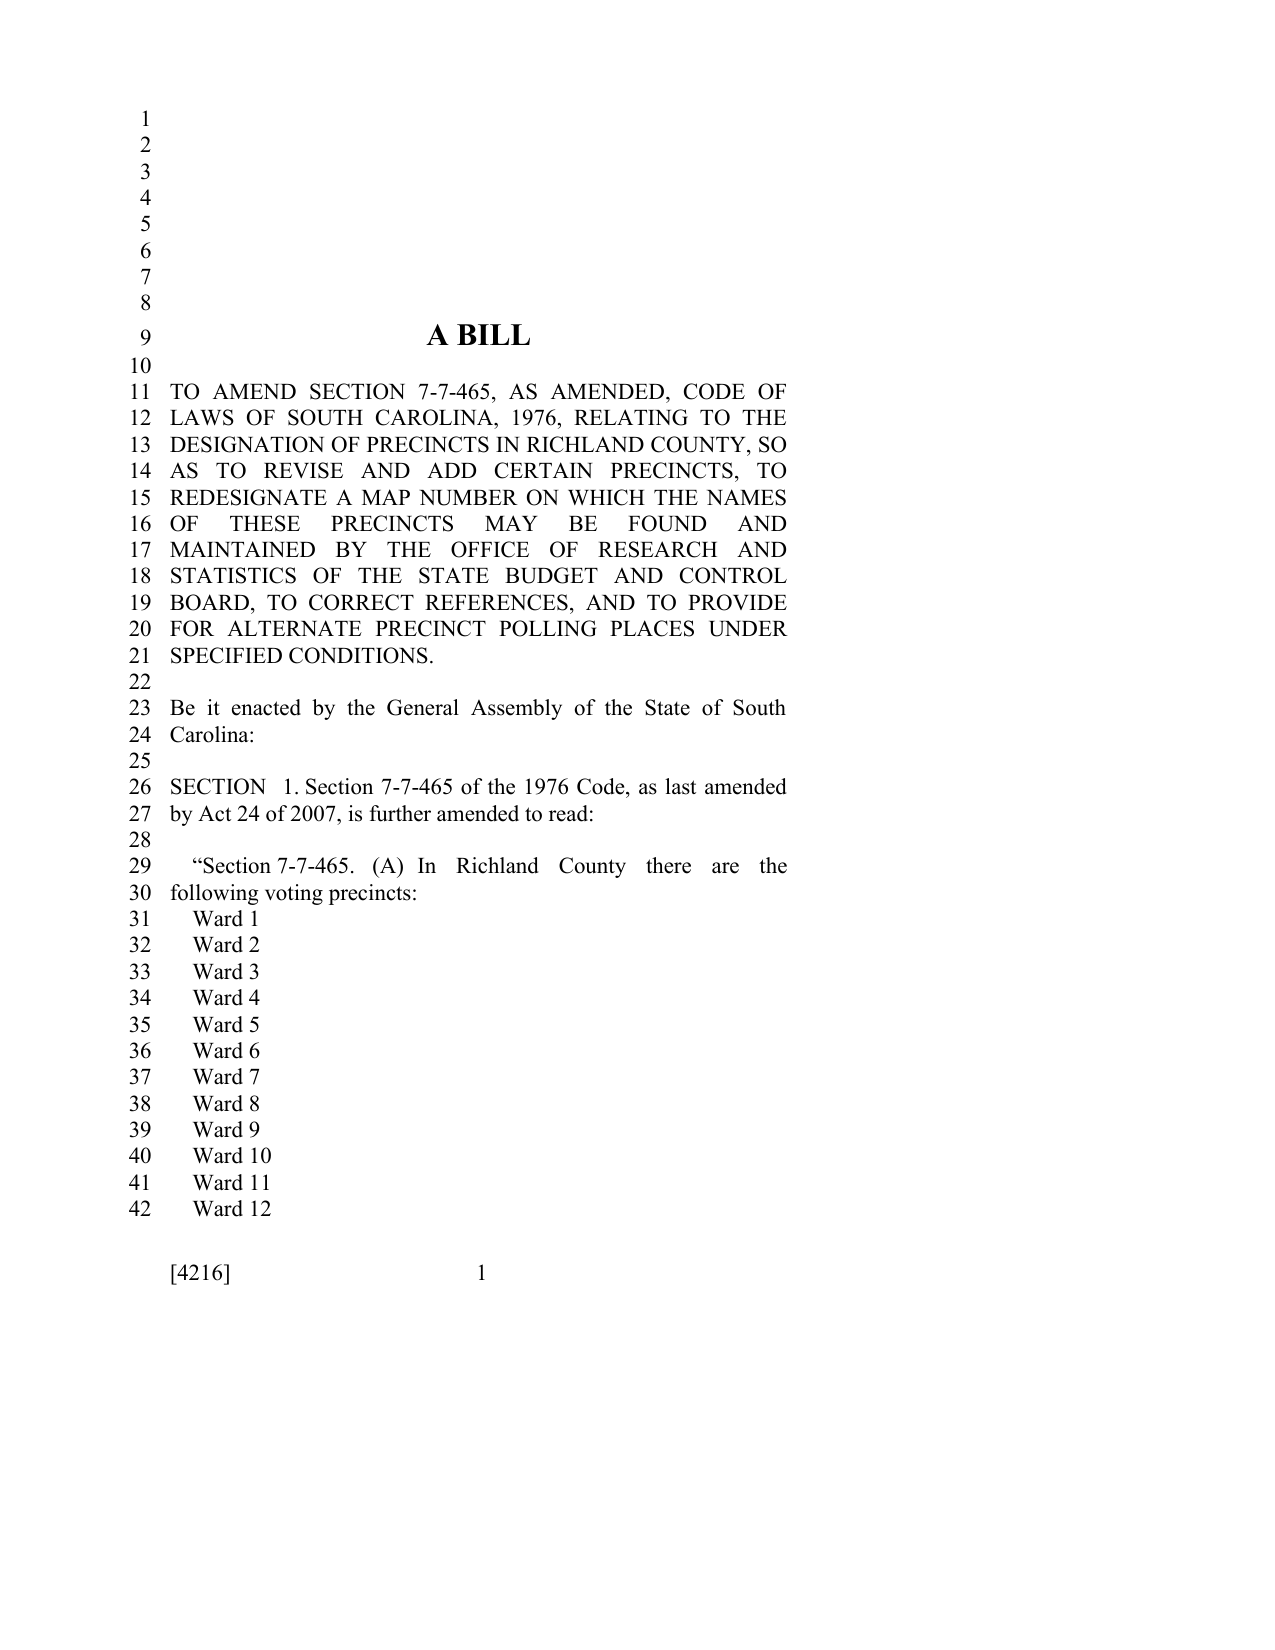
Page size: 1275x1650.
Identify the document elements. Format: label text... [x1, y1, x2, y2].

text Be it enacted by the General Assembly of the State of South Carolina: [169, 694, 787, 747]
text Ward 3 [169, 958, 787, 984]
text Ward 7 [169, 1063, 787, 1090]
text Ward 5 [169, 1011, 787, 1037]
text Ward 2 [169, 932, 787, 958]
text “Section 7-7-465. (A) In Richland County there are the following voting precincts: [169, 852, 787, 905]
text Ward 9 [169, 1116, 787, 1142]
text Ward 12 [169, 1195, 787, 1221]
text TO AMEND SECTION 7-7-465, AS AMENDED, CODE OF LAWS OF SOUTH CAROLINA, 1976, RELATING TO THE DESIGNATION OF PRECINCTS IN RICHLAND COUNTY, SO AS TO REVISE AND ADD CERTAIN PRECINCTS, TO REDESIGNATE A MAP NUMBER ON WHICH THE NAMES OF THESE PRECINCTS MAY BE FOUND AND MAINTAINED BY THE OFFICE OF RESEARCH AND STATISTICS OF THE STATE BUDGET AND CONTROL BOARD, TO CORRECT REFERENCES, AND TO PROVIDE FOR ALTERNATE PRECINCT POLLING PLACES UNDER SPECIFIED CONDITIONS. [169, 378, 787, 668]
text SECTION 1. Section 7-7-465 of the 1976 Code, as last amended by Act 24 of 2007, is further amended to read: [169, 773, 787, 826]
text Ward 1 [169, 905, 787, 932]
text Ward 4 [169, 984, 787, 1011]
text Ward 8 [169, 1090, 787, 1116]
text Ward 6 [169, 1037, 787, 1063]
text Ward 11 [169, 1169, 787, 1195]
text Ward 10 [169, 1142, 787, 1169]
text A BILL [169, 316, 787, 352]
